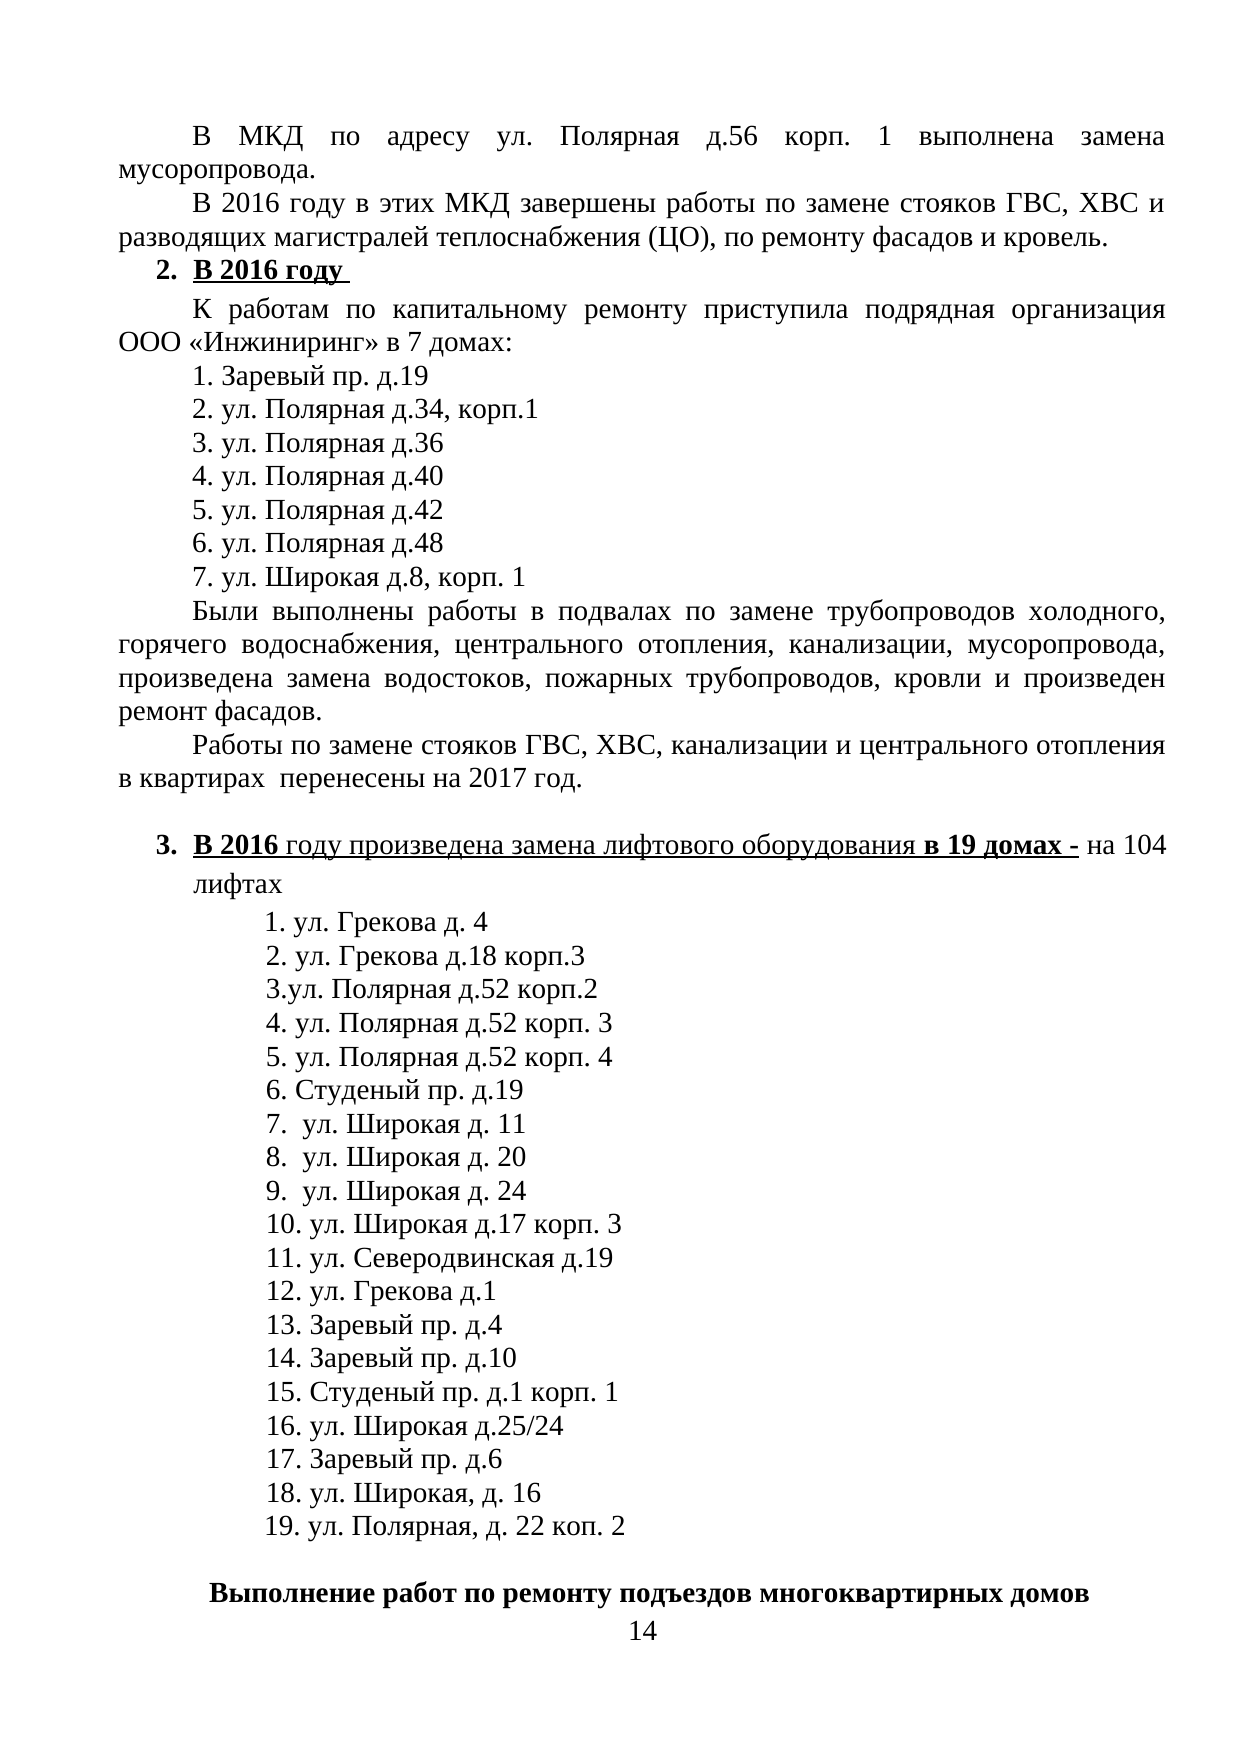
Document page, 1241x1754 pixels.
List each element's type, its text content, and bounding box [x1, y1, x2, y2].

list В 2016 году в этих МКД завершены работы по замене стояков ГВС, ХВС и разводящих магистралей теплоснабжения (ЦО), по ремонту фасадов и кровель. [118, 185, 1167, 252]
list В МКД по адресу ул. Полярная д.56 корп. 1 выполнена замена мусоропровода. [118, 118, 1167, 185]
text 4. ул. Полярная д.52 корп. 3 [118, 1005, 1167, 1039]
text 2. ул. Грекова д.18 корп.3 [118, 938, 1167, 972]
list Работы по замене стояков ГВС, ХВС, канализации и центрального отопления в квартирах перенесены на 2017 год. [118, 727, 1167, 794]
text 14. Заревый пр. д.10 [118, 1341, 1167, 1374]
text 19. ул. Полярная, д. 22 коп. 2 [118, 1508, 1167, 1542]
list В 2016 году произведена замена лифтового оборудования в 19 домах - на 104 лифтах [156, 827, 1167, 899]
text 4. ул. Полярная д.40 [118, 458, 1167, 492]
text 16. ул. Широкая д.25/24 [118, 1408, 1167, 1441]
text 12. ул. Грекова д.1 [118, 1273, 1167, 1307]
text 7. ул. Широкая д. 11 [118, 1106, 1167, 1139]
text 5. ул. Полярная д.52 корп. 4 [118, 1039, 1167, 1072]
text 1. Заревый пр. д.19 [118, 358, 1167, 391]
text 8. ул. Широкая д. 20 [118, 1139, 1167, 1173]
text 1. ул. Грекова д. 4 [118, 904, 1167, 938]
text 6. ул. Полярная д.48 [118, 526, 1167, 559]
list К работам по капитальному ремонту приступила подрядная организация ООО «Инжиниринг» в 7 домах: [118, 291, 1167, 358]
text 10. ул. Широкая д.17 корп. 3 [118, 1206, 1167, 1240]
text 2. ул. Полярная д.34, корп.1 [118, 391, 1167, 425]
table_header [89, 1575, 1211, 1609]
text 7. ул. Широкая д.8, корп. 1 [118, 559, 1167, 593]
text 3.ул. Полярная д.52 корп.2 [118, 972, 1167, 1005]
text 13. Заревый пр. д.4 [118, 1307, 1167, 1341]
text 15. Студеный пр. д.1 корп. 1 [118, 1374, 1167, 1408]
text 9. ул. Широкая д. 24 [118, 1173, 1167, 1206]
text 17. Заревый пр. д.6 [118, 1441, 1167, 1475]
text 11. ул. Северодвинская д.19 [118, 1240, 1167, 1273]
text 3. ул. Полярная д.36 [118, 425, 1167, 458]
list Были выполнены работы в подвалах по замене трубопроводов холодного, горячего водоснабжения, центрального отопления, канализации, мусоропровода, произведена замена водостоков, пожарных трубопроводов, кровли и произведен ремонт фасадов. [118, 593, 1167, 727]
list В 2016 году [156, 252, 1167, 286]
text 5. ул. Полярная д.42 [118, 492, 1167, 526]
text 18. ул. Широкая, д. 16 [118, 1475, 1167, 1508]
text 6. Студеный пр. д.19 [118, 1072, 1167, 1106]
